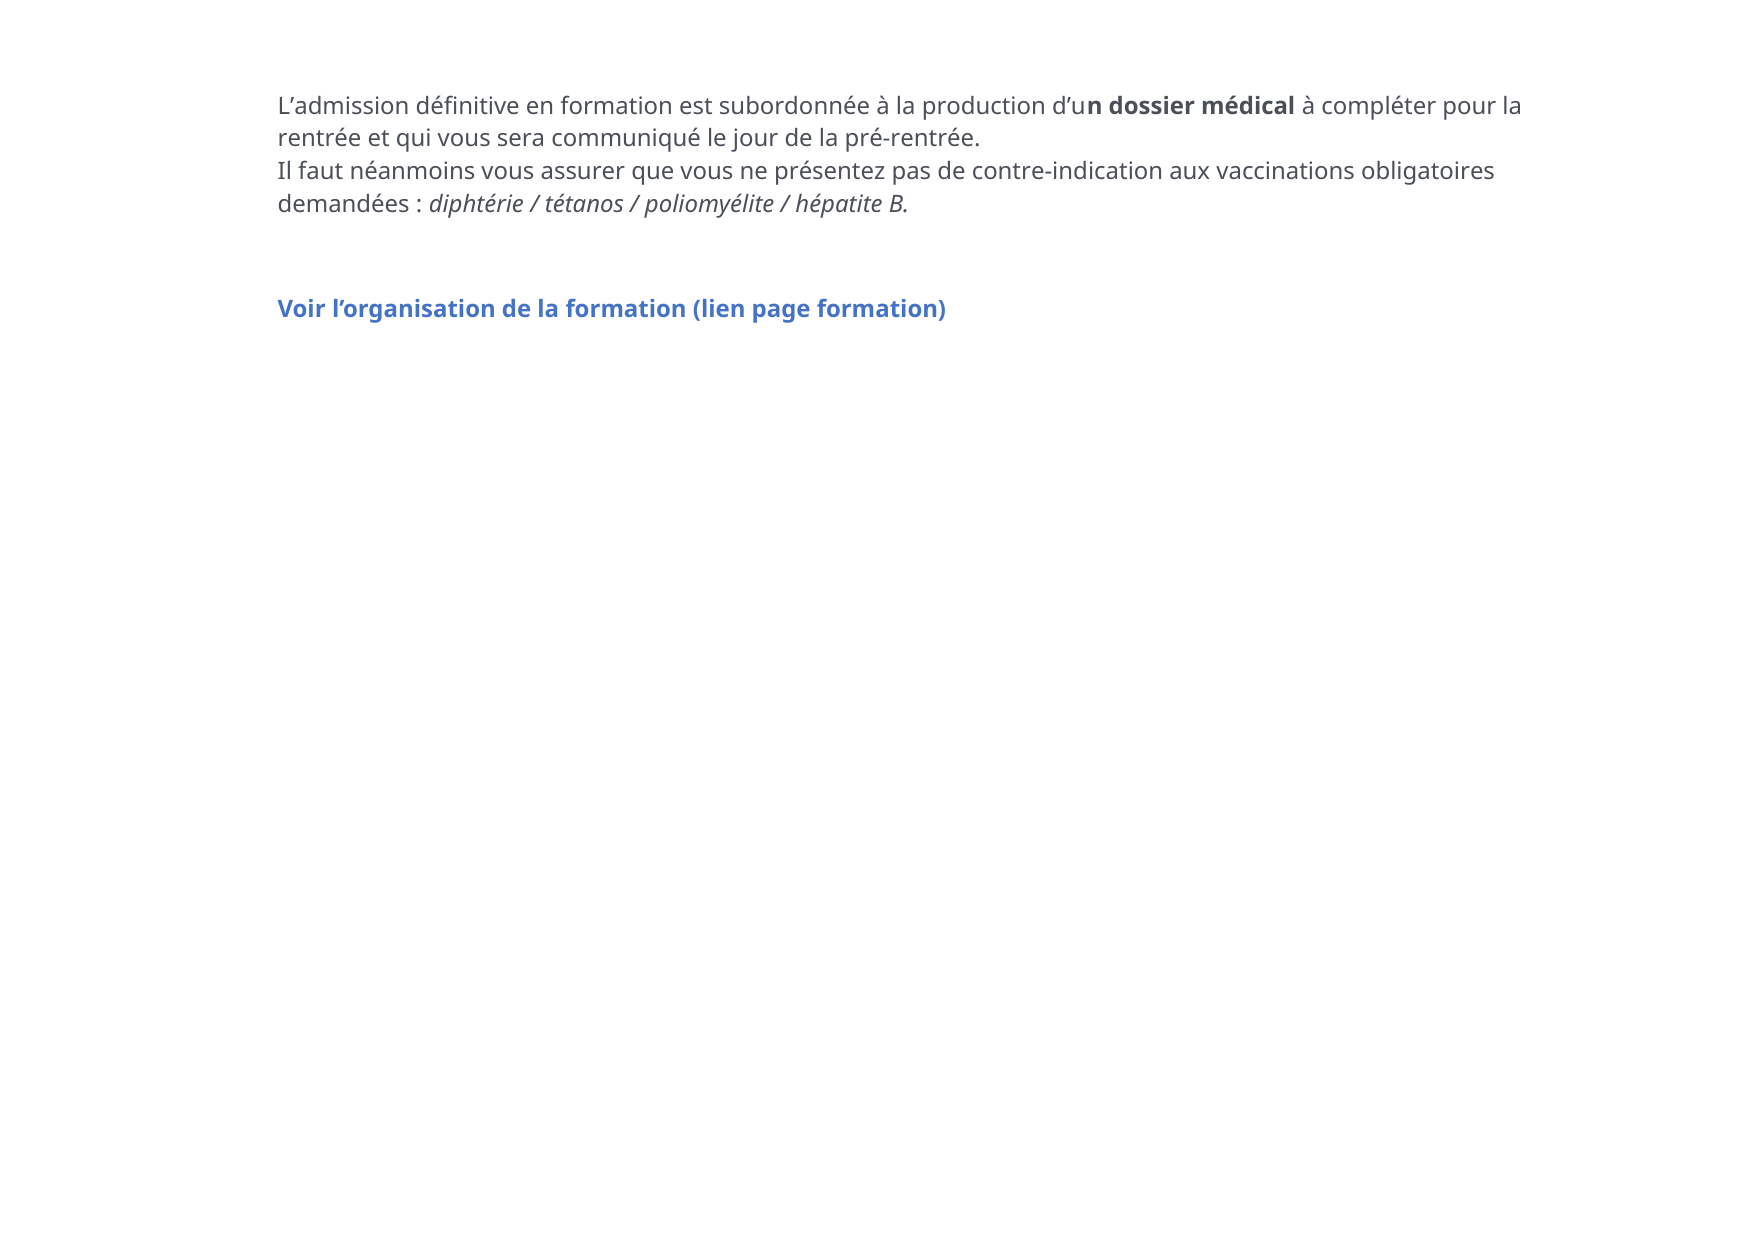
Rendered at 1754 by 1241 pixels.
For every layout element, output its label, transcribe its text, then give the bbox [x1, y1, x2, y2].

text Voir l’organisation de la formation (lien page formation) [277, 292, 1609, 324]
text L’admission définitive en formation est subordonnée à la production d’un dossier médical à compléter pour la rentrée et qui vous sera communiqué le jour de la pré-rentrée. Il faut néanmoins vous assurer que vous ne présentez pas de contre-indication aux vaccinations obligatoires demandées : diphtérie / tétanos / poliomyélite / hépatite B. [277, 89, 1609, 219]
